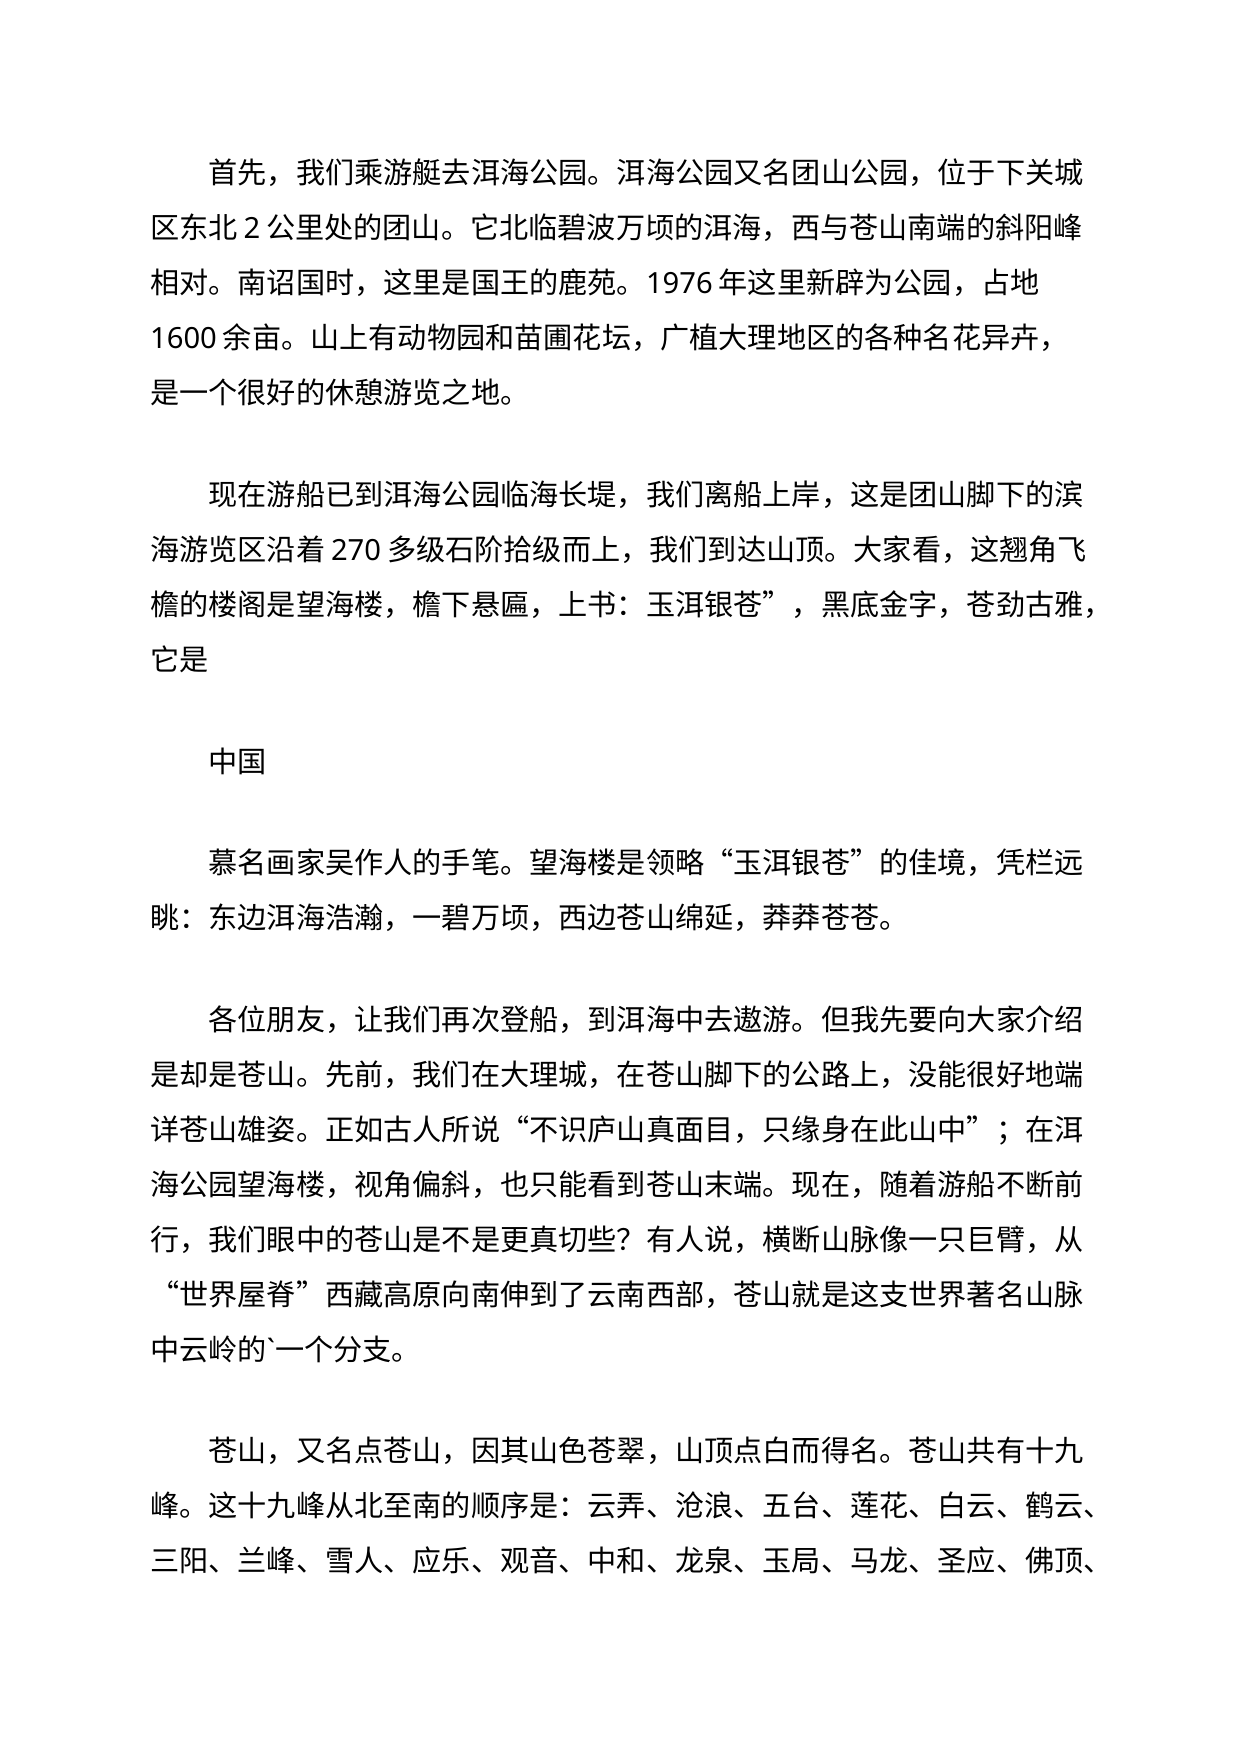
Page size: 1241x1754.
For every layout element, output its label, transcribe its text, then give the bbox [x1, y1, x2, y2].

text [150, 1428, 1090, 1580]
text 各位朋友，让我们再次登船，到洱海中去遨游。但我先要向大家介绍是却是苍山。先前，我们在大理城，在苍山脚下的公路上，没能很好地端详苍山雄姿。正如古人所说“不识庐山真面目，只缘身在此山中”；在洱海公园望海楼，视角偏斜，也只能看到苍山末端。现在，随着游船不断前行，我们眼中的苍山是不是更真切些？有人说，横断山脉像一只巨臂，从“世界屋脊”西藏高原向南伸到了云南西部，苍山就是这支世界著名山脉中云岭的`一个分支。 [150, 997, 1090, 1368]
text 慕名画家吴作人的手笔。望海楼是领略“玉洱银苍”的佳境，凭栏远眺：东边洱海浩瀚，一碧万顷，西边苍山绵延，莽莽苍苍。 [150, 840, 1090, 937]
text 中国 [150, 738, 1090, 781]
text 首先，我们乘游艇去洱海公园。洱海公园又名团山公园，位于下关城区东北2公里处的团山。它北临碧波万顷的洱海，西与苍山南端的斜阳峰相对。南诏国时，这里是国王的鹿苑。1976年这里新辟为公园，占地1600余亩。山上有动物园和苗圃花坛，广植大理地区的各种名花异卉，是一个很好的休憩游览之地。 [150, 150, 1090, 412]
text 现在游船已到洱海公园临海长堤，我们离船上岸，这是团山脚下的滨海游览区沿着270多级石阶拾级而上，我们到达山顶。大家看，这翘角飞檐的楼阁是望海楼，檐下悬匾，上书：玉洱银苍”，黑底金字，苍劲古雅，它是 [150, 472, 1090, 679]
